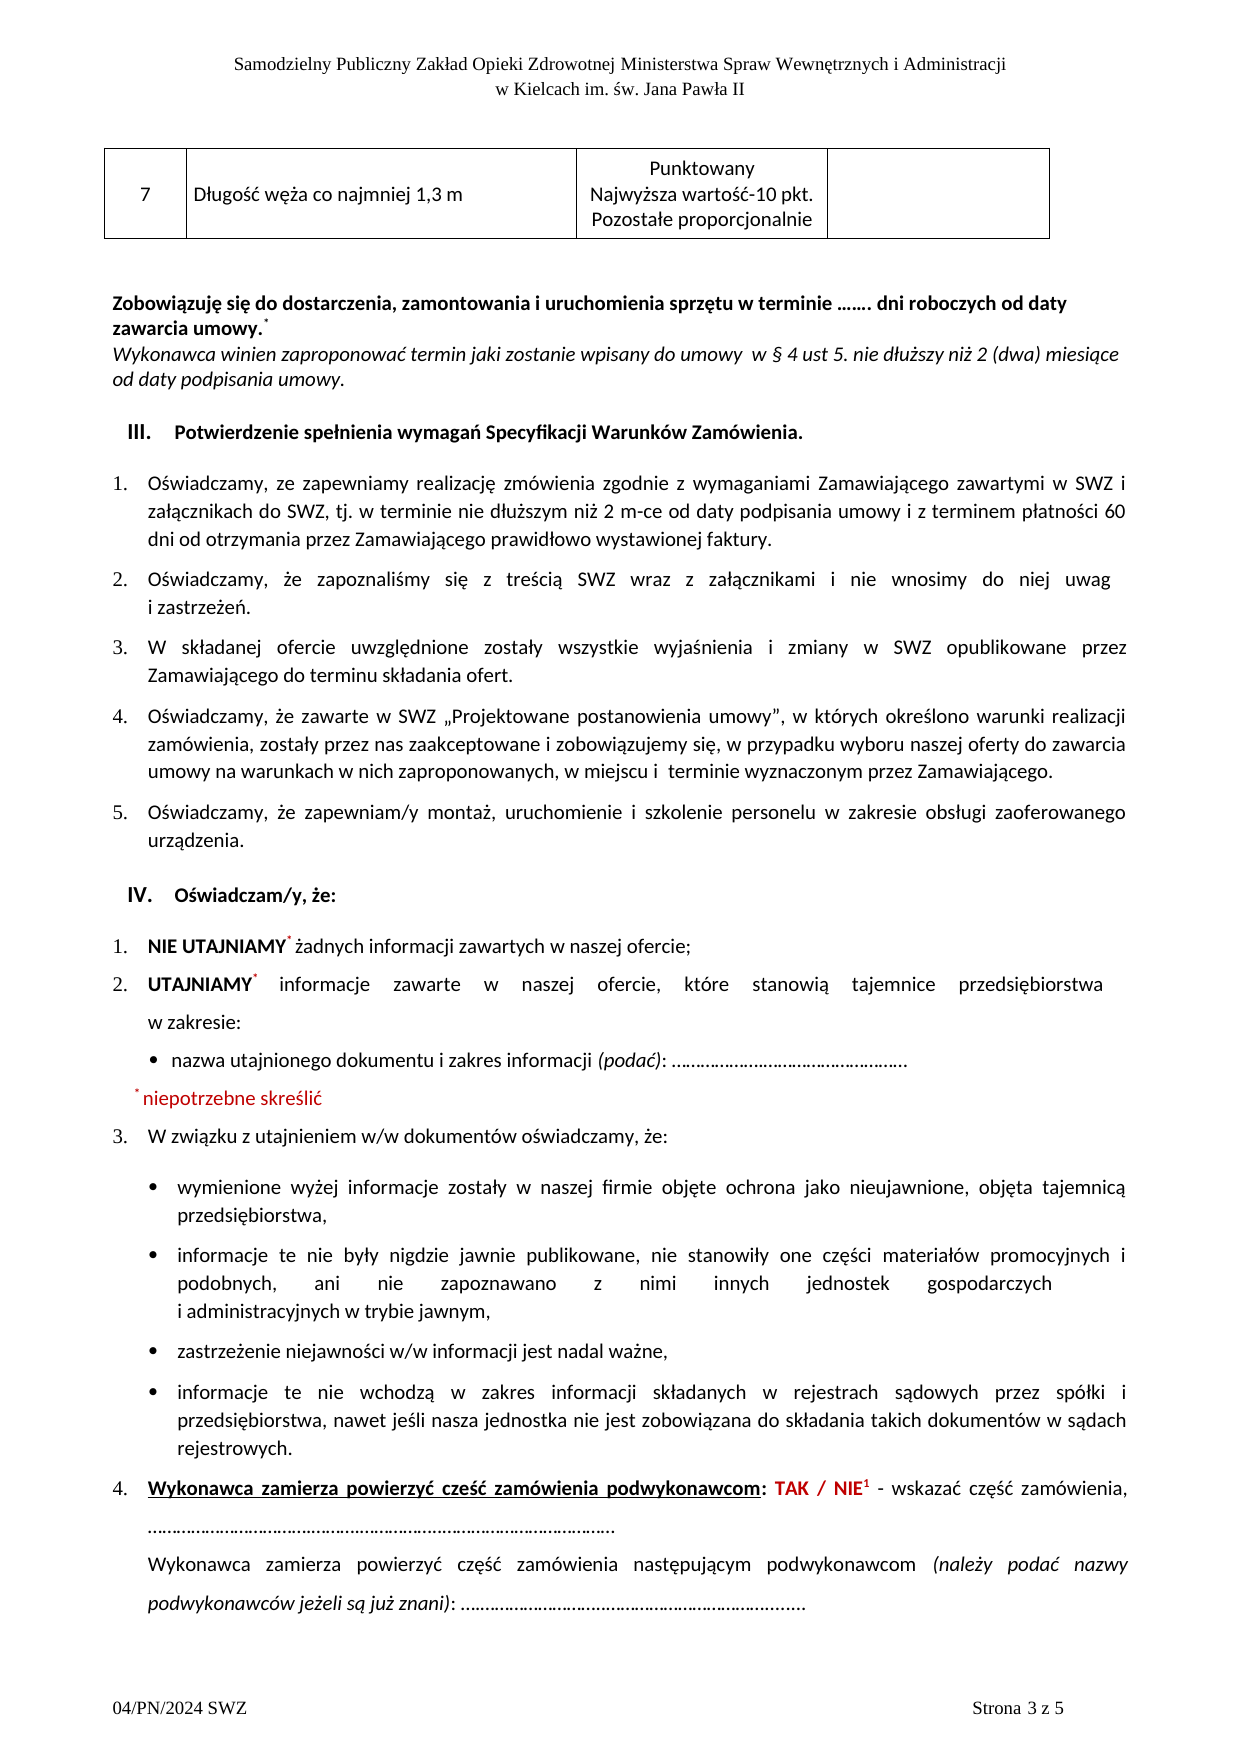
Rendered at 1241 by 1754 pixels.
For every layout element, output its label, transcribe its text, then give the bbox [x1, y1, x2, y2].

list Oświadczamy, że zapewniam/y montaż, uruchomienie i szkolenie personelu w zakresie obsługi zaoferowanego urządzenia. [112, 799, 1128, 852]
list zastrzeżenie niejawności w/w informacji jest nadal ważne, [149, 1339, 1128, 1364]
list nazwa utajnionego dokumentu i zakres informacji (podać): ……………….………………………… [150, 1047, 1128, 1073]
list Oświadczamy, że zapoznaliśmy się z treścią SWZ wraz z załącznikami i nie wnosimy do niej uwag i zastrzeżeń. [112, 566, 1128, 619]
list Oświadczamy, ze zapewniamy realizację zmówienia zgodnie z wymaganiami Zamawiającego zawartymi w SWZ i załącznikach do SWZ, tj. w terminie nie dłuższym niż 2 m-ce od daty podpisania umowy i z terminem płatności 60 dni od otrzymania przez Zamawiającego prawidłowo wystawionej faktury. [112, 470, 1128, 551]
list Oświadczam/y, że: [127, 880, 1128, 908]
list W związku z utajnieniem w/w dokumentów oświadczamy, że: [112, 1123, 1128, 1149]
text * niepotrzebne skreślić [112, 1085, 1128, 1111]
list Oświadczamy, że zawarte w SWZ „Projektowane postanowienia umowy”, w których określono warunki realizacji zamówienia, zostały przez nas zaakceptowane i zobowiązujemy się, w przypadku wyboru naszej oferty do zawarcia umowy na warunkach w nich zaproponowanych, w miejscu i terminie wyznaczonym przez Zamawiającego. [112, 703, 1128, 784]
list UTAJNIAMY* informacje zawarte w naszej ofercie, które stanowią tajemnice przedsiębiorstwa w zakresie: [112, 971, 1128, 1034]
list Wykonawca zamierza powierzyć cześć zamówienia podwykonawcom: TAK / NIE1 - wskazać część zamówienia,…………………………….……….……………..……………………………… Wykonawca zamierza powierzyć część zamówienia następującym podwykonawcom (należy podać nazwy podwykonawców jeżeli są już znani): ….……………………..……………………………........ [112, 1475, 1128, 1615]
table_cell Długość węża co najmniej 1,3 m [187, 149, 576, 238]
list wymienione wyżej informacje zostały w naszej firmie objęte ochrona jako nieujawnione, objęta tajemnicą przedsiębiorstwa, [149, 1174, 1128, 1227]
table_cell [828, 149, 1049, 238]
list informacje te nie wchodzą w zakres informacji składanych w rejestrach sądowych przez spółki i przedsiębiorstwa, nawet jeśli nasza jednostka nie jest zobowiązana do składania takich dokumentów w sądach rejestrowych. [149, 1379, 1128, 1460]
list Potwierdzenie spełnienia wymagań Specyfikacji Warunków Zamówienia. [127, 417, 1128, 445]
list NIE UTAJNIAMY* żadnych informacji zawartych w naszej ofercie; [112, 933, 1128, 958]
text Zobowiązuję się do dostarczenia, zamontowania i uruchomienia sprzętu w terminie ……. dni roboczych od daty zawarcia umowy.* [112, 290, 1128, 341]
list W składanej ofercie uwzględnione zostały wszystkie wyjaśnienia i zmiany w SWZ opublikowane przez Zamawiającego do terminu składania ofert. [112, 634, 1128, 688]
table_cell Punktowany Najwyższa wartość-10 pkt. Pozostałe proporcjonalnie [577, 149, 827, 238]
list informacje te nie były nigdzie jawnie publikowane, nie stanowiły one części materiałów promocyjnych i podobnych, ani nie zapoznawano z nimi innych jednostek gospodarczych i administracyjnych w trybie jawnym, [149, 1242, 1128, 1324]
table_cell 7 [105, 149, 186, 238]
text Wykonawca winien zaproponować termin jaki zostanie wpisany do umowy w § 4 ust 5. nie dłuższy niż 2 (dwa) miesiące od daty podpisania umowy. [112, 341, 1128, 392]
